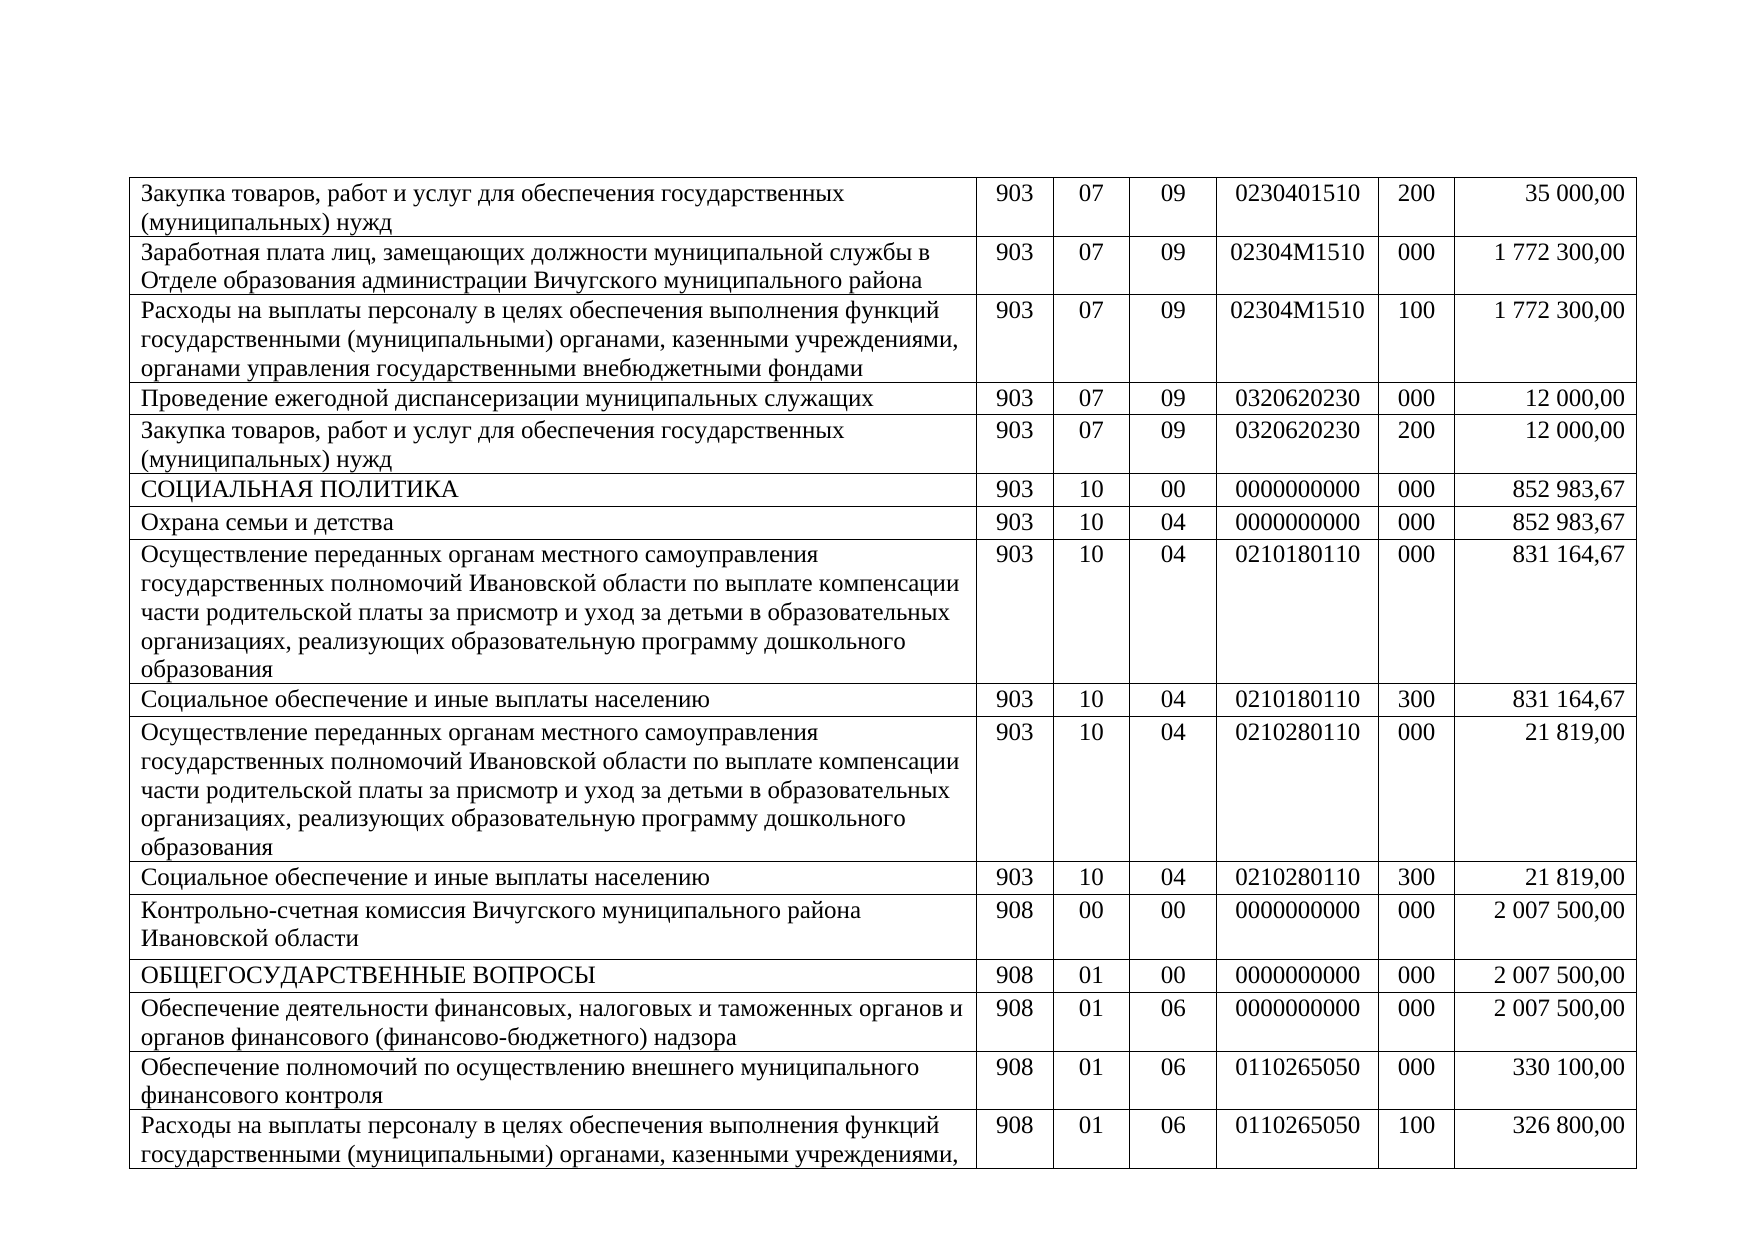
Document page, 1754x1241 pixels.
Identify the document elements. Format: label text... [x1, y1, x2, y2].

table_cell Социальное обеспечение и иные выплаты населению [130, 684, 976, 716]
table_cell 12 000,00 [1455, 383, 1636, 414]
table_cell 100 [1379, 295, 1454, 382]
table_cell 07 [1054, 415, 1129, 473]
table_cell 0110265050 [1217, 1052, 1378, 1109]
table_cell 06 [1130, 1110, 1216, 1168]
table_cell 07 [1054, 383, 1129, 414]
table_cell 09 [1130, 237, 1216, 294]
table_cell 903 [977, 717, 1053, 861]
table_cell 000 [1379, 1052, 1454, 1109]
table_cell 903 [977, 415, 1053, 473]
table_cell Осуществление переданных органам местного самоуправления государственных полномочий Ивановской области по выплате компенсации части родительской платы за присмотр и уход за детьми в образовательных организациях, реализующих образовательную программу дошкольного образования [130, 717, 976, 861]
table_cell 00 [1054, 895, 1129, 959]
table_cell 07 [1054, 295, 1129, 382]
table_cell СОЦИАЛЬНАЯ ПОЛИТИКА [130, 474, 976, 506]
table_cell 21 819,00 [1455, 862, 1636, 894]
table_cell 300 [1379, 684, 1454, 716]
table_cell 326 800,00 [1455, 1110, 1636, 1168]
table_cell Контрольно-счетная комиссия Вичугского муниципального района Ивановской области [130, 895, 976, 959]
table_cell 04 [1130, 862, 1216, 894]
table_cell 09 [1130, 295, 1216, 382]
table_cell 01 [1054, 1110, 1129, 1168]
table_cell 0230401510 [1217, 178, 1378, 236]
table_cell 908 [977, 960, 1053, 992]
table_cell 09 [1130, 383, 1216, 414]
table_cell 903 [977, 237, 1053, 294]
table_cell 0000000000 [1217, 993, 1378, 1051]
table_cell 06 [1130, 993, 1216, 1051]
table_cell 04 [1130, 540, 1216, 683]
table_cell 02304М1510 [1217, 295, 1378, 382]
table_cell 0320620230 [1217, 383, 1378, 414]
table_cell 831 164,67 [1455, 684, 1636, 716]
table_cell 09 [1130, 178, 1216, 236]
table_cell 330 100,00 [1455, 1052, 1636, 1109]
table_cell 00 [1130, 474, 1216, 506]
table_cell 35 000,00 [1455, 178, 1636, 236]
table_cell Социальное обеспечение и иные выплаты населению [130, 862, 976, 894]
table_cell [130, 1110, 976, 1168]
table_cell 852 983,67 [1455, 507, 1636, 538]
table_cell 903 [977, 474, 1053, 506]
table_cell 000 [1379, 717, 1454, 861]
table_cell 831 164,67 [1455, 540, 1636, 683]
table_cell 200 [1379, 415, 1454, 473]
table_cell 04 [1130, 507, 1216, 538]
table_cell 21 819,00 [1455, 717, 1636, 861]
table_cell 10 [1054, 684, 1129, 716]
table_cell Обеспечение деятельности финансовых, налоговых и таможенных органов и органов финансового (финансово-бюджетного) надзора [130, 993, 976, 1051]
table_cell 852 983,67 [1455, 474, 1636, 506]
table_cell 00 [1130, 960, 1216, 992]
table_cell Охрана семьи и детства [130, 507, 976, 538]
table_cell 908 [977, 895, 1053, 959]
table_cell 12 000,00 [1455, 415, 1636, 473]
table_cell 0000000000 [1217, 895, 1378, 959]
table_cell 10 [1054, 862, 1129, 894]
table_cell 903 [977, 540, 1053, 683]
table_cell 01 [1054, 993, 1129, 1051]
table_cell 300 [1379, 862, 1454, 894]
table_cell 0320620230 [1217, 415, 1378, 473]
table_cell 01 [1054, 1052, 1129, 1109]
table_cell 00 [1130, 895, 1216, 959]
table_cell 908 [977, 993, 1053, 1051]
table_cell 903 [977, 507, 1053, 538]
table_cell 000 [1379, 960, 1454, 992]
table_cell 04 [1130, 684, 1216, 716]
table_cell 07 [1054, 178, 1129, 236]
table_cell 04 [1130, 717, 1216, 861]
table_cell 1 772 300,00 [1455, 237, 1636, 294]
table_cell 0000000000 [1217, 960, 1378, 992]
table_cell 06 [1130, 1052, 1216, 1109]
table_cell 000 [1379, 474, 1454, 506]
table_cell 2 007 500,00 [1455, 993, 1636, 1051]
table_cell Заработная плата лиц, замещающих должности муниципальной службы в Отделе образования администрации Вичугского муниципального района [130, 237, 976, 294]
table_cell 000 [1379, 895, 1454, 959]
table_cell Проведение ежегодной диспансеризации муниципальных служащих [130, 383, 976, 414]
table_cell 000 [1379, 507, 1454, 538]
table_cell ОБЩЕГОСУДАРСТВЕННЫЕ ВОПРОСЫ [130, 960, 976, 992]
table_cell 903 [977, 383, 1053, 414]
table_cell Закупка товаров, работ и услуг для обеспечения государственных (муниципальных) нужд [130, 178, 976, 236]
table_cell 903 [977, 295, 1053, 382]
table_cell 908 [977, 1052, 1053, 1109]
table_cell 10 [1054, 540, 1129, 683]
table_cell 0210180110 [1217, 684, 1378, 716]
table_cell 0210280110 [1217, 862, 1378, 894]
table_cell 0000000000 [1217, 507, 1378, 538]
table_cell 1 772 300,00 [1455, 295, 1636, 382]
table_cell 10 [1054, 507, 1129, 538]
table_cell 10 [1054, 717, 1129, 861]
table_cell Закупка товаров, работ и услуг для обеспечения государственных (муниципальных) нужд [130, 415, 976, 473]
table_cell 0210180110 [1217, 540, 1378, 683]
table_cell 000 [1379, 993, 1454, 1051]
table_cell 903 [977, 178, 1053, 236]
table_cell 100 [1379, 1110, 1454, 1168]
table_cell 000 [1379, 540, 1454, 683]
table_cell 2 007 500,00 [1455, 960, 1636, 992]
table_cell 09 [1130, 415, 1216, 473]
table_cell 0210280110 [1217, 717, 1378, 861]
table_cell Осуществление переданных органам местного самоуправления государственных полномочий Ивановской области по выплате компенсации части родительской платы за присмотр и уход за детьми в образовательных организациях, реализующих образовательную программу дошкольного образования [130, 540, 976, 683]
table_cell 2 007 500,00 [1455, 895, 1636, 959]
table_cell 0000000000 [1217, 474, 1378, 506]
table_cell 903 [977, 684, 1053, 716]
table_cell 908 [977, 1110, 1053, 1168]
table_cell 02304М1510 [1217, 237, 1378, 294]
table_cell 000 [1379, 237, 1454, 294]
table_cell Обеспечение полномочий по осуществлению внешнего муниципального финансового контроля [130, 1052, 976, 1109]
table_cell 07 [1054, 237, 1129, 294]
table_cell 903 [977, 862, 1053, 894]
table_cell 10 [1054, 474, 1129, 506]
table_cell 01 [1054, 960, 1129, 992]
table_cell 200 [1379, 178, 1454, 236]
table_cell 0110265050 [1217, 1110, 1378, 1168]
table_cell 000 [1379, 383, 1454, 414]
